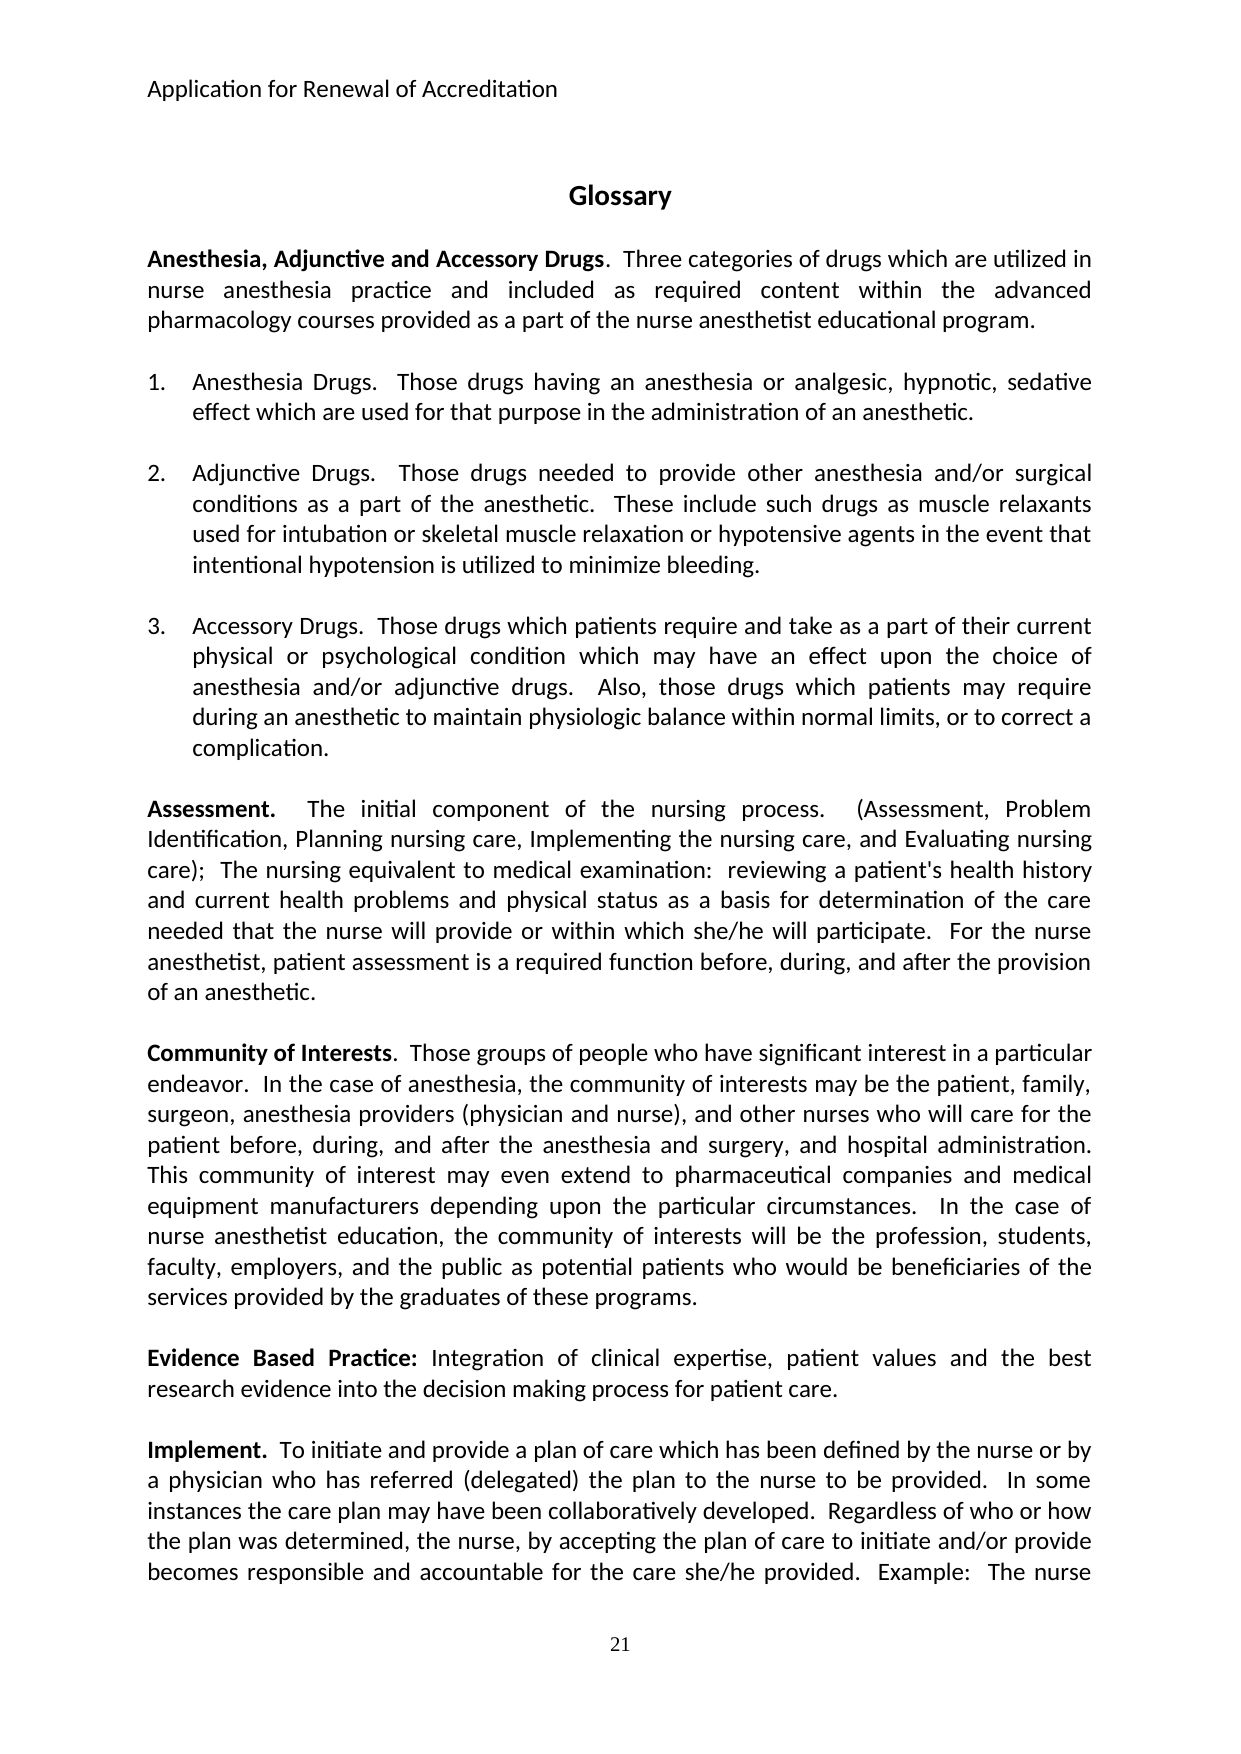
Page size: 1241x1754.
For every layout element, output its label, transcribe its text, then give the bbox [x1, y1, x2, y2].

text Community of Interests. Those groups of people who have significant interest in a particular endeavor. In the case of anesthesia, the community of interests may be the patient, family, surgeon, anesthesia providers (physician and nurse), and other nurses who will care for the patient before, during, and after the anesthesia and surgery, and hospital administration. This community of interest may even extend to pharmaceutical companies and medical equipment manufacturers depending upon the particular circumstances. In the case of nurse anesthetist education, the community of interests will be the profession, students, faculty, employers, and the public as potential patients who would be beneficiaries of the services provided by the graduates of these programs. [147, 1037, 1093, 1312]
text 1. Anesthesia Drugs. Those drugs having an anesthesia or analgesic, hypnotic, sedative effect which are used for that purpose in the administration of an anesthetic. [147, 366, 1093, 427]
text 2. Adjunctive Drugs. Those drugs needed to provide other anesthesia and/or surgical conditions as a part of the anesthetic. These include such drugs as muscle relaxants used for intubation or skeletal muscle relaxation or hypotensive agents in the event that intentional hypotension is utilized to minimize bleeding. [147, 457, 1093, 579]
text Assessment. The initial component of the nursing process. (Assessment, Problem Identification, Planning nursing care, Implementing the nursing care, and Evaluating nursing care); The nursing equivalent to medical examination: reviewing a patient's health history and current health problems and physical status as a basis for determination of the care needed that the nurse will provide or within which she/he will participate. For the nurse anesthetist, patient assessment is a required function before, during, and after the provision of an anesthetic. [147, 793, 1093, 1007]
text Evidence Based Practice: Integration of clinical expertise, patient values and the best research evidence into the decision making process for patient care. [147, 1342, 1093, 1403]
text Glossary [147, 177, 1093, 213]
text Anesthesia, Adjunctive and Accessory Drugs. Three categories of drugs which are utilized in nurse anesthesia practice and included as required content within the advanced pharmacology courses provided as a part of the nurse anesthetist educational program. [147, 244, 1093, 335]
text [147, 1434, 1093, 1587]
text 3. Accessory Drugs. Those drugs which patients require and take as a part of their current physical or psychological condition which may have an effect upon the choice of anesthesia and/or adjunctive drugs. Also, those drugs which patients may require during an anesthetic to maintain physiologic balance within normal limits, or to correct a complication. [147, 610, 1093, 762]
